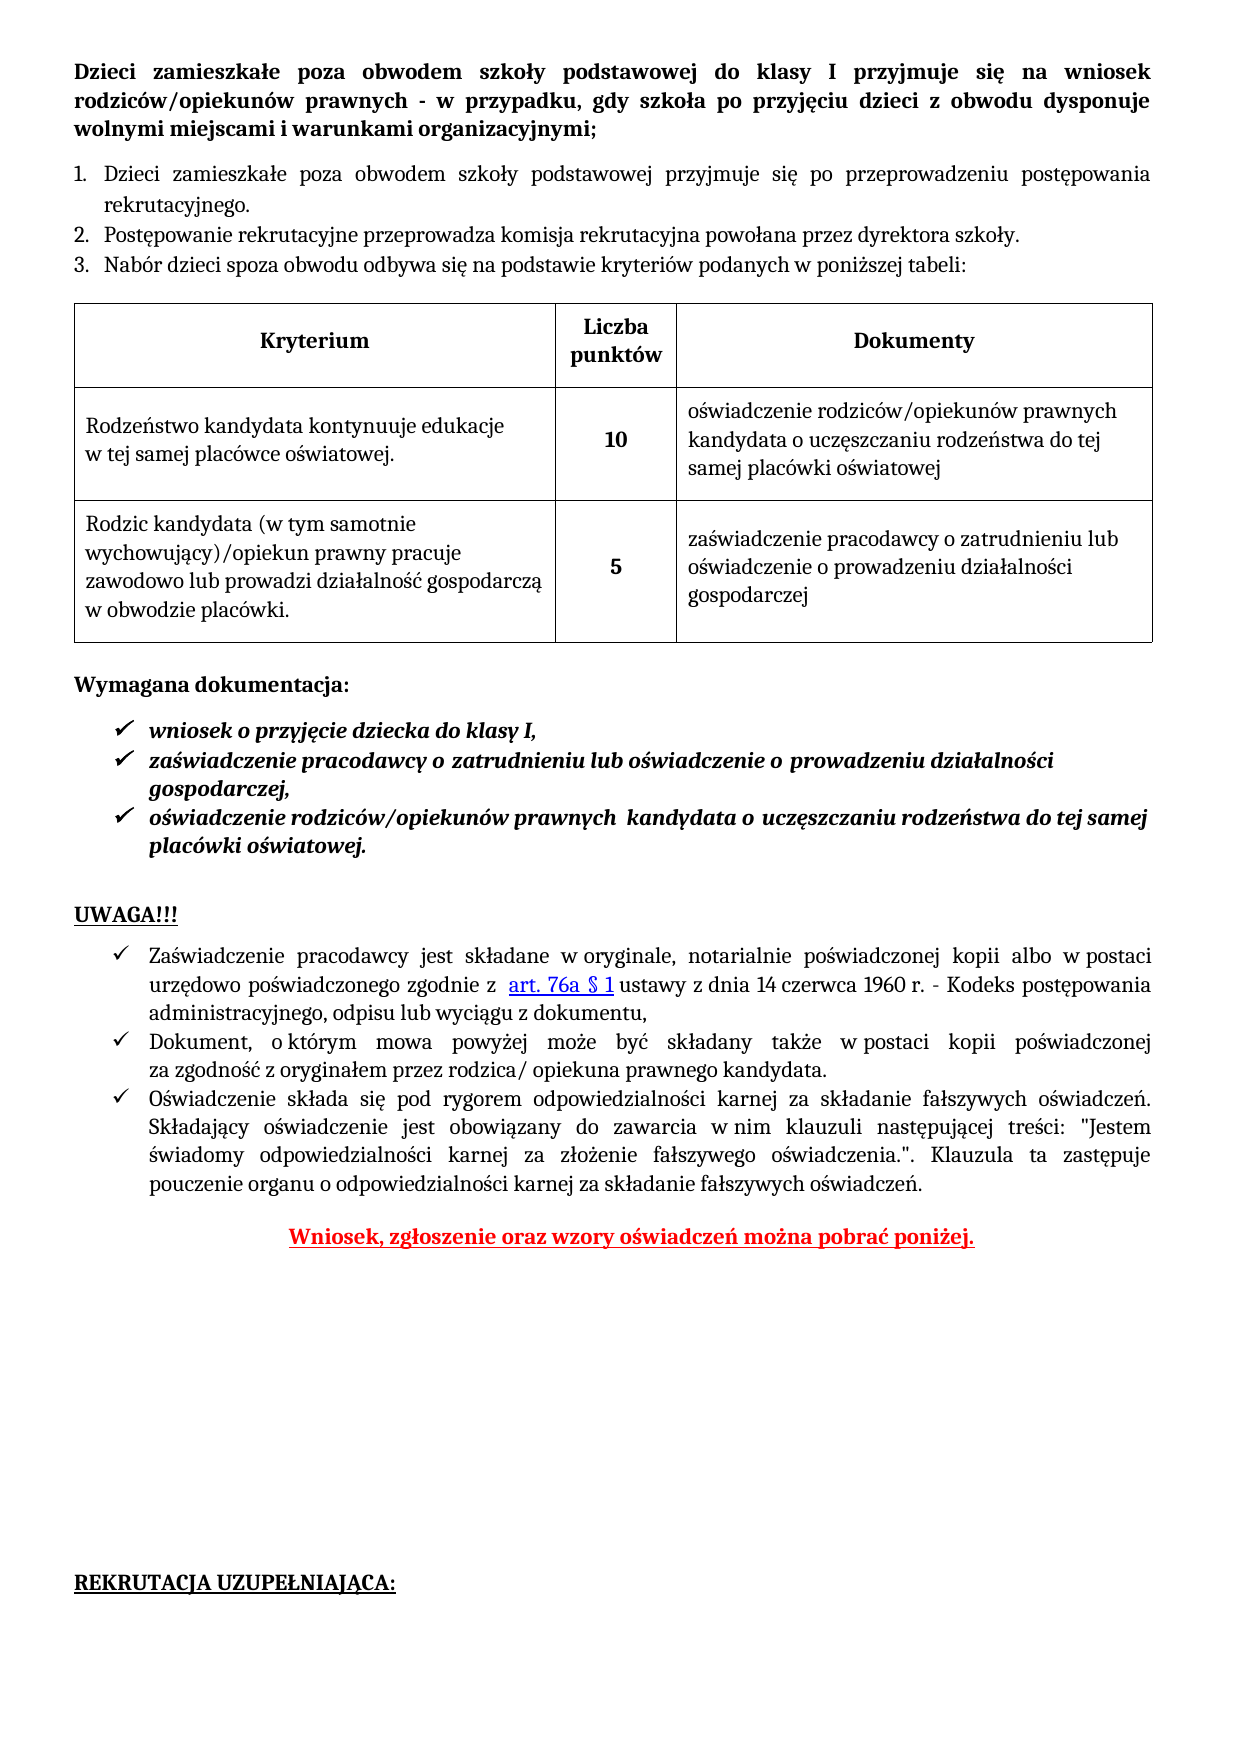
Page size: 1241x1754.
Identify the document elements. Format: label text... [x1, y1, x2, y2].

list wniosek o przyjęcie dziecka do klasy I, [111, 717, 1152, 744]
table_cell Rodzic kandydata (w tym samotnie wychowujący)/opiekun prawny pracuje zawodowo lub prowadzi działalność gospodarczą w obwodzie placówki. [75, 501, 555, 642]
list Dokument, o którym mowa powyżej może być składany także w postaci kopii poświadczonej za zgodność z oryginałem przez rodzica/ opiekuna prawnego kandydata. [111, 1028, 1152, 1083]
list zaświadczenie pracodawcy o zatrudnieniu lub oświadczenie o prowadzeniu działalności gospodarczej, [111, 748, 1152, 802]
table_cell 10 [556, 388, 676, 500]
list Zaświadczenie pracodawcy jest składane w oryginale, notarialnie poświadczonej kopii albo w postaci urzędowo poświadczonego zgodnie z art. 76a § 1 ustawy z dnia 14 czerwca 1960 r. - Kodeks postępowania administracyjnego, odpisu lub wyciągu z dokumentu, [111, 943, 1152, 1026]
text Wniosek, zgłoszenie oraz wzory oświadczeń można pobrać poniżej. [111, 1224, 1152, 1251]
text REKRUTACJA UZUPEŁNIAJĄCA: [74, 1570, 1152, 1596]
list Nabór dzieci spoza obwodu odbywa się na podstawie kryteriów podanych w poniższej tabeli: [74, 252, 1152, 278]
list Postępowanie rekrutacyjne przeprowadza komisja rekrutacyjna powołana przez dyrektora szkoły. [74, 222, 1152, 248]
list oświadczenie rodziców/opiekunów prawnych kandydata o uczęszczaniu rodzeństwa do tej samej placówki oświatowej. [111, 804, 1152, 859]
text UWAGA!!! [74, 902, 1152, 929]
table_header Liczba punktów [556, 304, 676, 387]
table_cell oświadczenie rodziców/opiekunów prawnych kandydata o uczęszczaniu rodzeństwa do tej samej placówki oświatowej [677, 388, 1152, 500]
table_cell 5 [556, 501, 676, 642]
table_cell Rodzeństwo kandydata kontynuuje edukacje w tej samej placówce oświatowej. [75, 388, 555, 500]
table_cell zaświadczenie pracodawcy o zatrudnieniu lub oświadczenie o prowadzeniu działalności gospodarczej [677, 501, 1152, 642]
text Dzieci zamieszkałe poza obwodem szkoły podstawowej do klasy I przyjmuje się na wniosek rodziców/opiekunów prawnych - w przypadku, gdy szkoła po przyjęciu dzieci z obwodu dysponuje wolnymi miejscami i warunkami organizacyjnymi; [74, 59, 1152, 142]
list Dzieci zamieszkałe poza obwodem szkoły podstawowej przyjmuje się po przeprowadzeniu postępowania rekrutacyjnego. [74, 161, 1152, 218]
text Wymagana dokumentacja: [74, 672, 1152, 699]
table_header Kryterium [75, 304, 555, 387]
list Oświadczenie składa się pod rygorem odpowiedzialności karnej za składanie fałszywych oświadczeń. Składający oświadczenie jest obowiązany do zawarcia w nim klauzuli następującej treści: "Jestem świadomy odpowiedzialności karnej za złożenie fałszywego oświadczenia.". Klauzula ta zastępuje pouczenie organu o odpowiedzialności karnej za składanie fałszywych oświadczeń. [111, 1085, 1152, 1197]
table_header Dokumenty [677, 304, 1152, 387]
